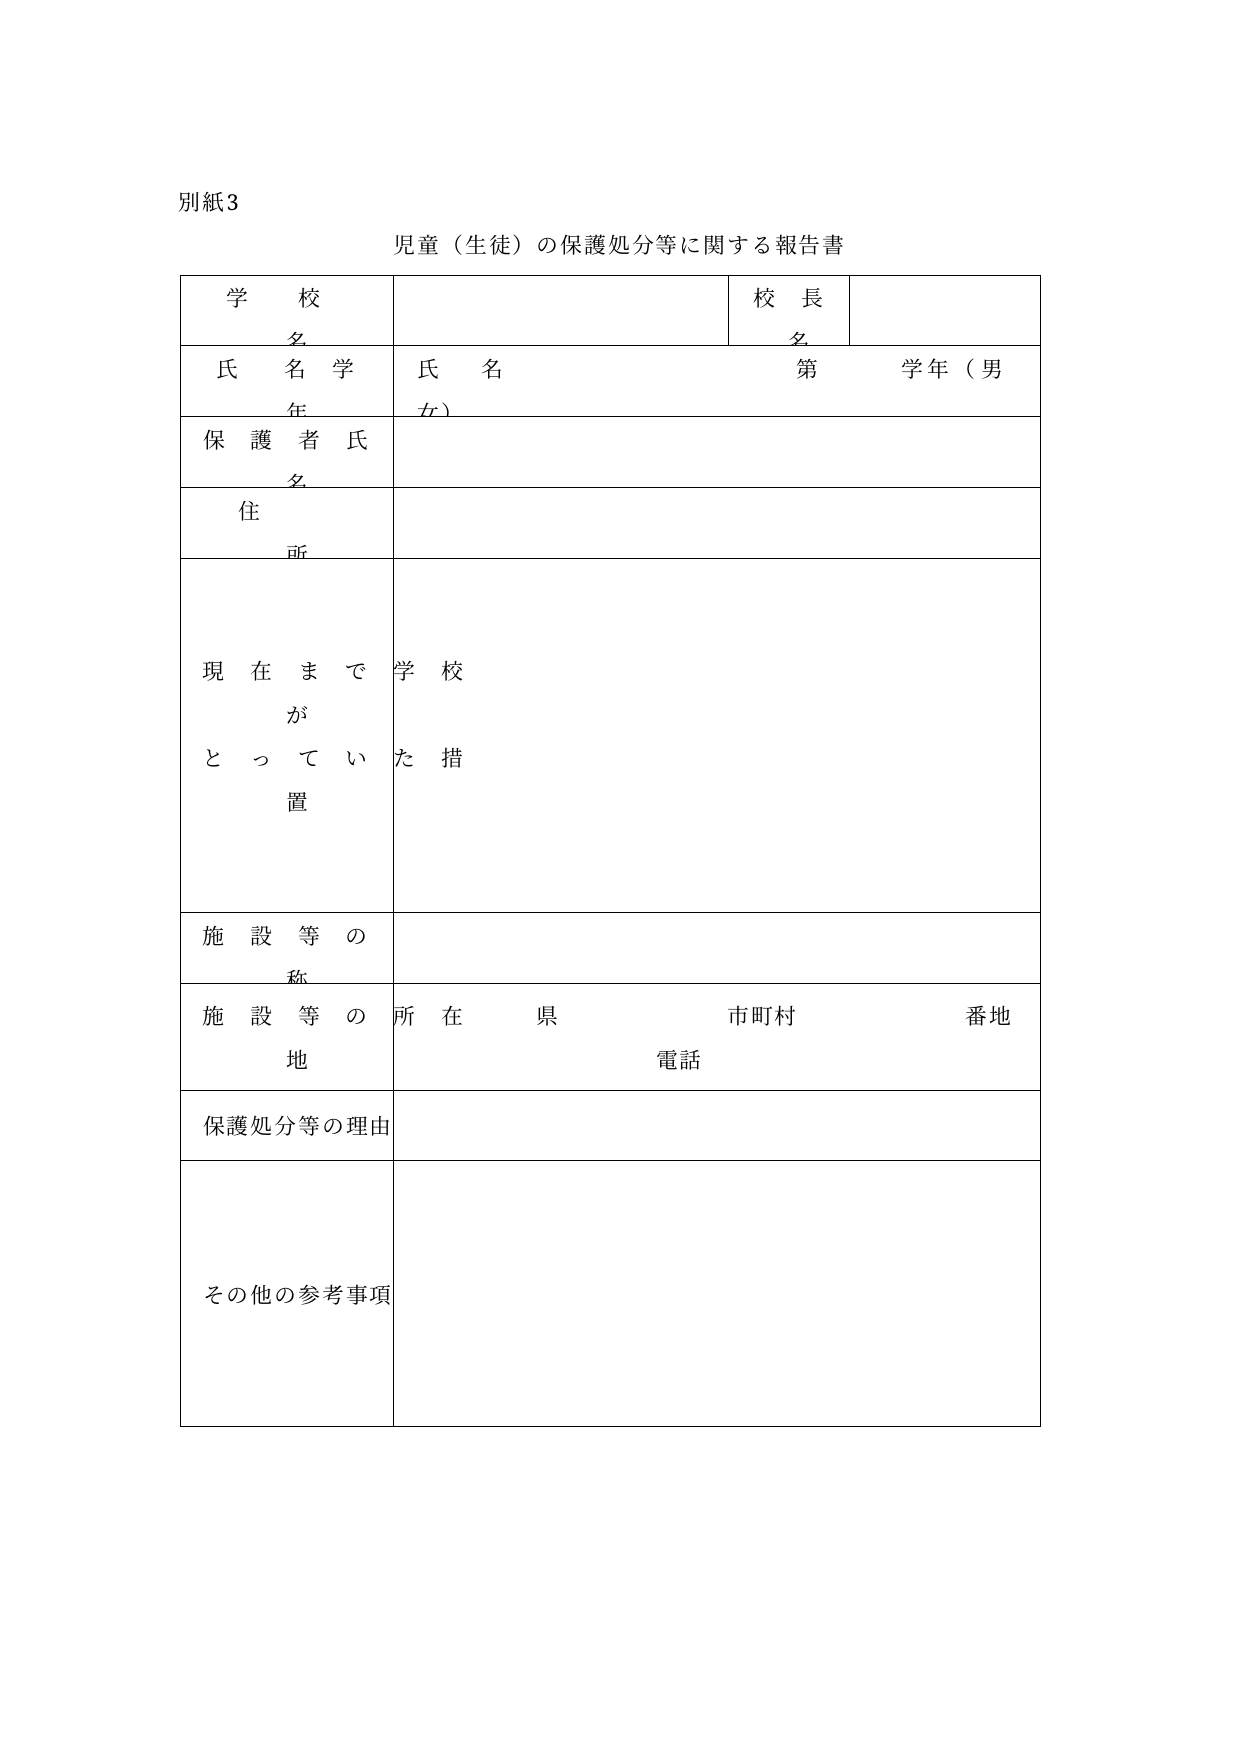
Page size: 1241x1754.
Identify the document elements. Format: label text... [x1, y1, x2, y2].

table_cell 現在まで学校が とっていた措置 [181, 559, 393, 912]
table_header 学校名 [181, 276, 393, 345]
table_cell 氏名 第 学年（男女） [394, 346, 1040, 416]
table_header 校長名 [729, 276, 849, 345]
table_cell [394, 1091, 1040, 1160]
table_header [850, 276, 1040, 345]
table_cell [394, 559, 1040, 912]
text 別紙3 [179, 179, 1061, 222]
table_cell 保護処分等の理由 [181, 1091, 393, 1160]
table_cell [394, 488, 1040, 558]
text 児童（生徒）の保護処分等に関する報告書 [179, 222, 1061, 266]
table_cell 施設等の所在地 [181, 984, 393, 1089]
table_cell 保護者氏名 [181, 417, 393, 487]
table_cell [394, 1161, 1040, 1426]
table_cell その他の参考事項 [181, 1161, 393, 1426]
table_cell 氏名 学年 [181, 346, 393, 416]
table_cell [394, 417, 1040, 487]
table_header [394, 276, 728, 345]
table_cell 施設等の名称 [181, 913, 393, 983]
table_cell 県 市町村 番地 電話 [394, 984, 1040, 1089]
table_cell 住所 [181, 488, 393, 558]
table_cell [394, 913, 1040, 983]
